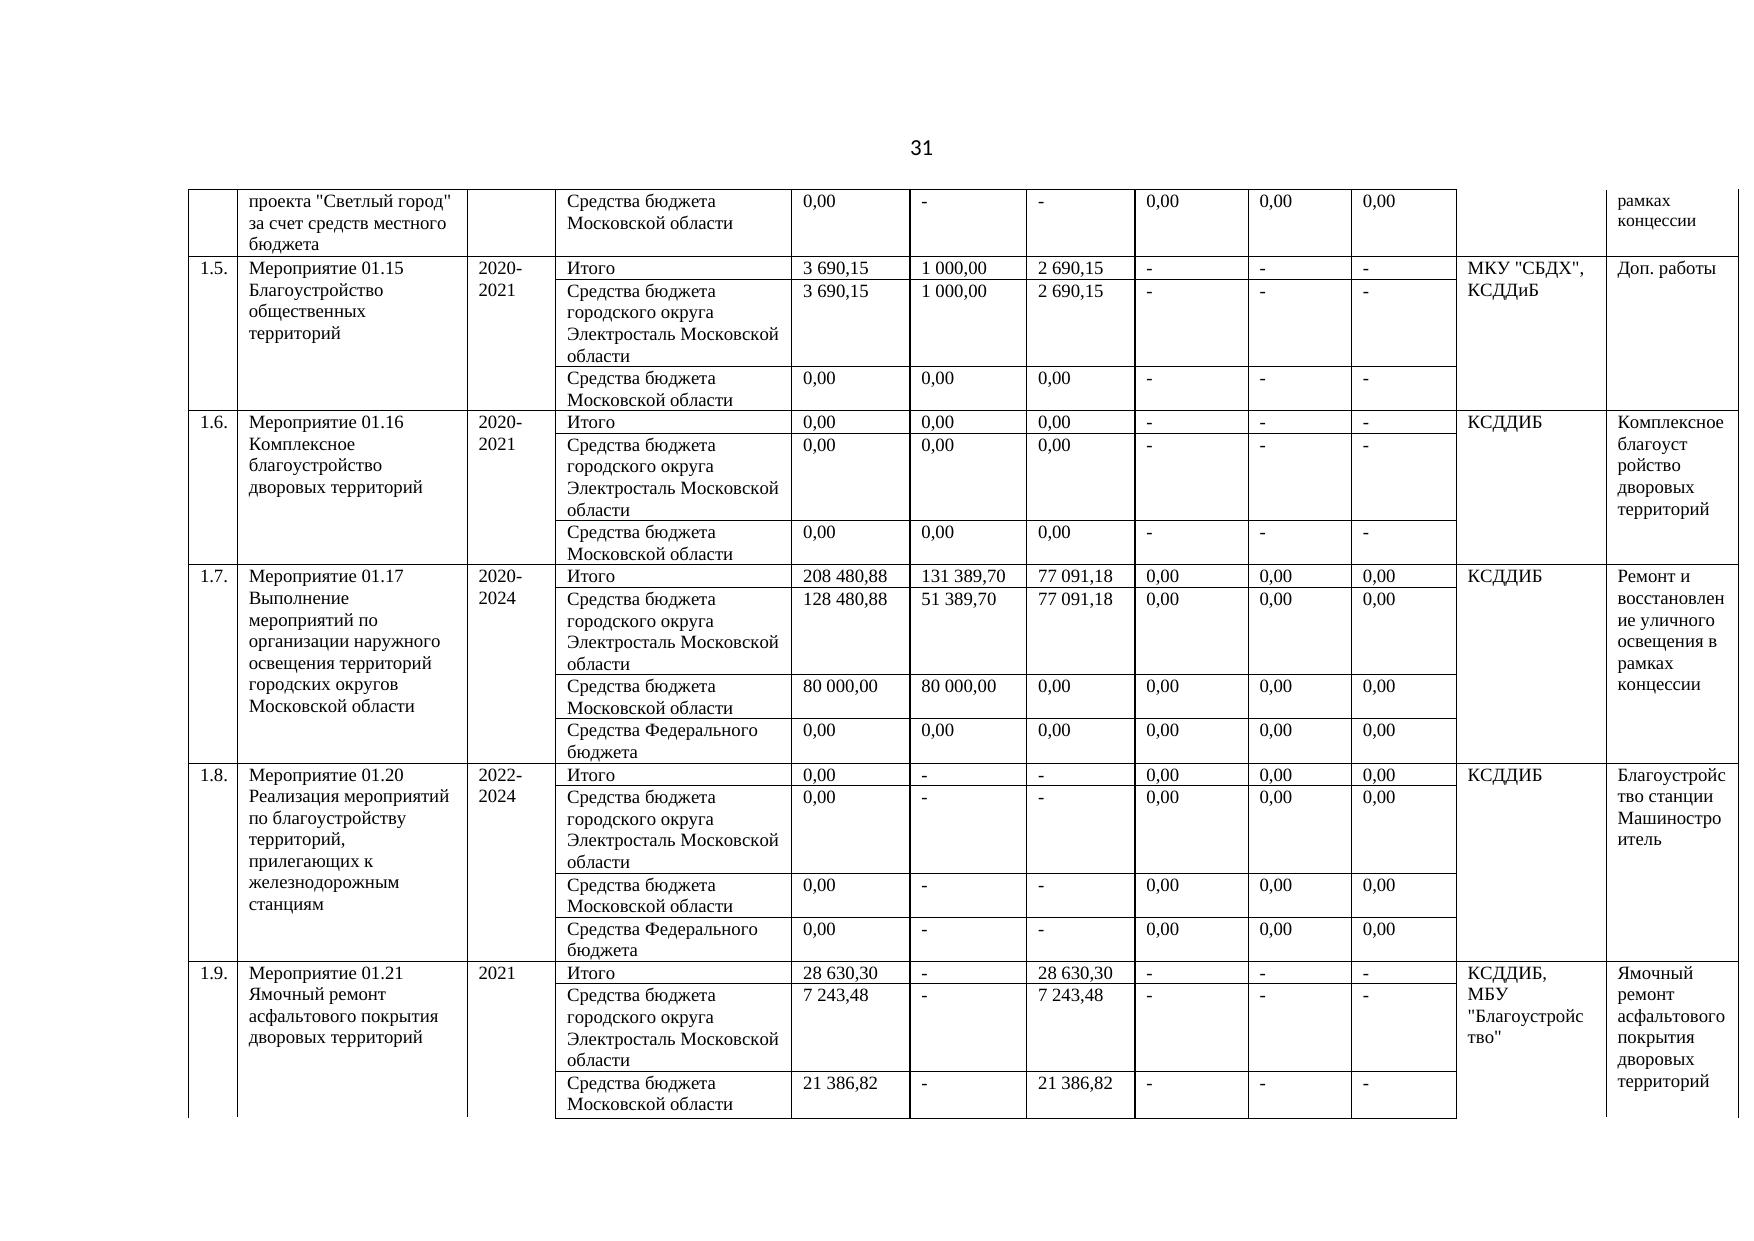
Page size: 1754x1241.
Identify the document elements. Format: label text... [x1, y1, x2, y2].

table_cell 0,00 [911, 719, 1026, 762]
table_cell 1.8. [189, 764, 237, 961]
table_cell 0,00 [792, 367, 909, 410]
table_cell 77 091,18 [1027, 588, 1134, 674]
table_cell 80 000,00 [911, 675, 1026, 718]
table_cell 0,00 [792, 411, 909, 433]
table_cell 0,00 [1352, 675, 1456, 718]
table_cell - [1249, 1072, 1351, 1118]
table_cell 0,00 [1136, 675, 1248, 718]
table_cell 0,00 [1249, 764, 1351, 785]
table_cell Итого [556, 257, 791, 279]
table_cell - [1027, 874, 1134, 917]
table_cell 0,00 [1249, 719, 1351, 762]
table_cell - [1136, 367, 1248, 410]
table_cell 0,00 [1136, 764, 1248, 785]
table_cell 2021 [467, 962, 555, 1118]
table_cell - [1352, 367, 1456, 410]
table_cell 0,00 [1249, 918, 1351, 961]
table_cell 0,00 [911, 367, 1026, 410]
table_cell - [911, 190, 1026, 256]
table_cell 0,00 [1352, 588, 1456, 674]
table_cell 0,00 [1249, 565, 1351, 587]
table_cell 2022-2024 [468, 764, 555, 961]
table_cell 0,00 [1027, 719, 1134, 762]
table_cell 77 091,18 [1027, 565, 1134, 587]
table_cell Средства бюджета городского округа Электросталь Московской области [556, 434, 791, 520]
table_cell - [1249, 521, 1351, 564]
table_cell - [1249, 257, 1351, 279]
table_cell 0,00 [1352, 719, 1456, 762]
table_cell 0,00 [792, 918, 909, 961]
table_cell Средства бюджета городского округа Электросталь Московской области [556, 588, 791, 674]
table_cell 7 243,48 [792, 984, 909, 1071]
table_cell 3 690,15 [792, 257, 909, 279]
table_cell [556, 280, 791, 366]
table_cell - [1352, 984, 1456, 1071]
table_cell 0,00 [1352, 786, 1456, 872]
table_cell 0,00 [792, 190, 909, 256]
table_cell 3 690,15 [792, 280, 909, 366]
table_cell - [911, 1072, 1026, 1118]
table_cell Ремонт и восстановление уличного освещения в рамках концессии [1607, 565, 1738, 762]
table_cell 0,00 [1136, 588, 1248, 674]
table_cell - [1027, 764, 1134, 785]
table_cell - [1249, 411, 1351, 433]
table_cell 0,00 [1352, 565, 1456, 587]
table_cell 1.6. [189, 411, 237, 564]
table_cell Средства бюджета городского округа Электросталь Московской области [556, 786, 791, 872]
table_cell Мероприятие 01.20 Реализация мероприятий по благоустройству территорий, прилегающих к железнодорожным станциям [238, 764, 467, 961]
table_cell Итого [556, 565, 791, 587]
table_cell Средства Федерального бюджета [556, 918, 791, 961]
table_cell 0,00 [792, 786, 909, 872]
table_cell - [911, 918, 1026, 961]
table_cell - [1027, 786, 1134, 872]
table_cell Средства бюджета Московской области [556, 367, 791, 410]
table_cell 1.7. [189, 565, 237, 762]
table_cell 7 243,48 [1027, 984, 1134, 1071]
table_cell 2 690,15 [1027, 257, 1134, 279]
table_cell - [1352, 521, 1456, 564]
table_cell - [1249, 280, 1351, 366]
table_cell 0,00 [792, 764, 909, 785]
table_cell МКУ "СБДХ", КСДДиБ [1457, 257, 1606, 410]
table_cell 1 000,00 [911, 280, 1026, 366]
table_cell 0,00 [792, 874, 909, 917]
table_cell Мероприятие 01.16 Комплексное благоустройство дворовых территорий [238, 411, 467, 564]
table_cell 208 480,88 [792, 565, 909, 587]
table_cell 2020-2021 [468, 411, 555, 564]
table_cell - [1352, 962, 1456, 983]
table_cell 0,00 [1136, 190, 1248, 256]
table_cell 0,00 [792, 434, 909, 520]
table_cell Средства бюджета Московской области [556, 1072, 791, 1118]
table_cell - [911, 962, 1026, 983]
table_cell - [1136, 984, 1248, 1071]
table_cell - [1136, 962, 1248, 983]
table_cell 28 630,30 [792, 962, 909, 983]
table_cell КСДДИБ [1457, 764, 1606, 961]
table_cell - [1136, 521, 1248, 564]
table_cell 1.9. [189, 962, 237, 1118]
table_cell - [1027, 918, 1134, 961]
table_cell 0,00 [1249, 190, 1351, 256]
table_cell 0,00 [1352, 918, 1456, 961]
table_cell Средства бюджета Московской области [556, 874, 791, 917]
table_cell 0,00 [1352, 190, 1456, 256]
table_cell 0,00 [1136, 786, 1248, 872]
table_cell 0,00 [1136, 874, 1248, 917]
table_cell Мероприятие 01.21 Ямочный ремонт асфальтового покрытия дворовых территорий [237, 962, 467, 1118]
table_cell - [1249, 367, 1351, 410]
table_cell Мероприятие 01.15 Благоустройство общественных территорий [238, 257, 467, 410]
table_cell 0,00 [1352, 764, 1456, 785]
table_cell - [1027, 190, 1134, 256]
table_cell 1 000,00 [911, 257, 1026, 279]
table_cell Мероприятие 01.17 Выполнение мероприятий по организации наружного освещения территорий городских округов Московской области [238, 565, 467, 762]
table_cell Средства бюджета Московской области [556, 190, 791, 256]
table_cell - [1249, 962, 1351, 983]
table_cell - [1136, 434, 1248, 520]
table_cell 0,00 [1249, 786, 1351, 872]
table_cell Итого [556, 764, 791, 785]
table_cell - [1352, 1072, 1456, 1118]
table_cell - [1136, 411, 1248, 433]
table_cell Итого [556, 411, 791, 433]
table_cell 28 630,30 [1027, 962, 1134, 983]
table_cell - [1352, 434, 1456, 520]
table_cell 1.5. [189, 257, 237, 410]
table_cell 0,00 [911, 434, 1026, 520]
table_cell Доп. работы [1607, 257, 1738, 410]
table_cell Итого [556, 962, 791, 983]
table_cell - [1136, 280, 1248, 366]
table_cell 0,00 [1136, 918, 1248, 961]
table_cell - [1352, 411, 1456, 433]
table_cell 0,00 [911, 411, 1026, 433]
table_cell 2020-2024 [468, 565, 555, 762]
table_cell - [1352, 257, 1456, 279]
table_cell - [1249, 434, 1351, 520]
table_cell 80 000,00 [792, 675, 909, 718]
table_cell 0,00 [1249, 675, 1351, 718]
table_cell 0,00 [1249, 874, 1351, 917]
table_cell 0,00 [792, 521, 909, 564]
table_cell 0,00 [1027, 411, 1134, 433]
table_cell - [1352, 280, 1456, 366]
table_cell 2 690,15 [1027, 280, 1134, 366]
table_cell 0,00 [1249, 588, 1351, 674]
table_cell 51 389,70 [911, 588, 1026, 674]
table_cell 0,00 [1027, 521, 1134, 564]
table_cell - [1136, 257, 1248, 279]
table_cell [556, 984, 791, 1071]
table_cell - [911, 786, 1026, 872]
table_cell 0,00 [1027, 434, 1134, 520]
table_cell Благоустройство станции Машиностроитель [1607, 764, 1738, 961]
table_cell - [1249, 984, 1351, 1071]
table_cell - [911, 984, 1026, 1071]
table_cell 0,00 [911, 521, 1026, 564]
table_cell 0,00 [1352, 874, 1456, 917]
table_cell КСДДИБ [1457, 565, 1606, 762]
table_cell КСДДИБ, МБУ "Благоустройство" [1457, 962, 1606, 1118]
table_cell КСДДИБ [1457, 411, 1606, 564]
table_cell Ямочный ремонт асфальтового покрытия дворовых территорий [1606, 962, 1738, 1118]
table_cell 0,00 [1027, 367, 1134, 410]
table_cell Средства бюджета Московской области [556, 675, 791, 718]
table_cell 0,00 [1136, 719, 1248, 762]
table_cell 21 386,82 [792, 1072, 909, 1118]
table_cell - [911, 874, 1026, 917]
table_cell 131 389,70 [911, 565, 1026, 587]
table_cell 0,00 [792, 719, 909, 762]
table_cell - [911, 764, 1026, 785]
table_cell Комплексное благоуст ройство дворовых территорий [1607, 411, 1738, 564]
table_cell 2020-2021 [468, 257, 555, 410]
table_cell - [1136, 1072, 1248, 1118]
table_cell Средства Федерального бюджета [556, 719, 791, 762]
table_cell 21 386,82 [1027, 1072, 1134, 1118]
table_cell 0,00 [1027, 675, 1134, 718]
table_cell 128 480,88 [792, 588, 909, 674]
table_cell 0,00 [1136, 565, 1248, 587]
table_cell Средства бюджета Московской области [556, 521, 791, 564]
